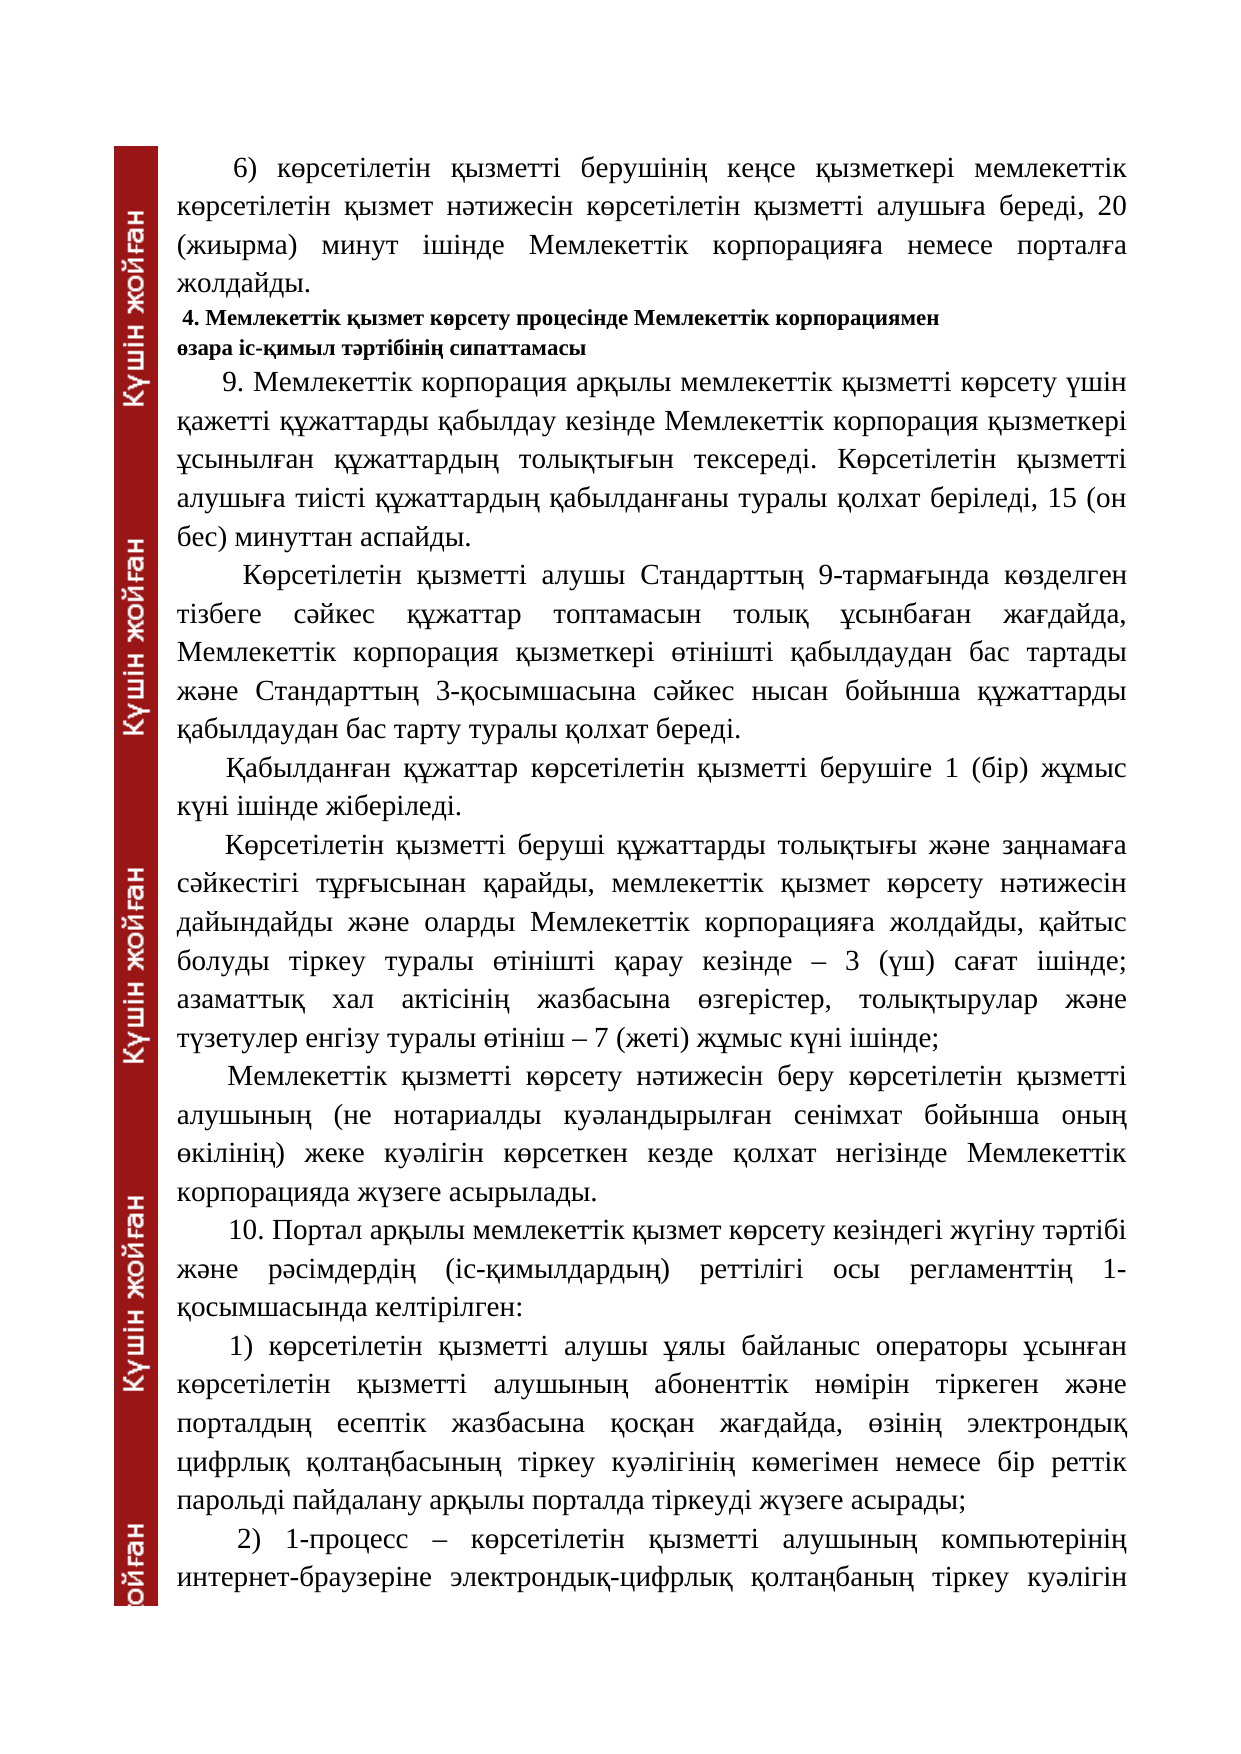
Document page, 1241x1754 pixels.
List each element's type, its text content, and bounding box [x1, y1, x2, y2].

text 6) көрсетілетін қызметті берушінің кеңсе қызметкері мемлекеттік көрсетілетін қызмет нәтижесін көрсетілетін қызметті алушыға береді, 20 (жиырма) минут ішінде Мемлекеттік корпорацияға немесе порталға жолдайды. [112, 150, 1128, 299]
text 1) көрсетілетін қызметті алушы ұялы байланыс операторы ұсынған көрсетілетін қызметті алушының абоненттік нөмірін тіркеген және порталдың есептік жазбасына қосқан жағдайда, өзінің электрондық цифрлық қолтаңбасының тіркеу куәлігінің көмегімен немесе бір реттік парольді пайдалану арқылы порталда тіркеуді жүзеге асырады; [112, 1328, 1128, 1516]
text Көрсетілетін қызметті беруші құжаттарды толықтығы және заңнамаға сәйкестігі тұрғысынан қарайды, мемлекеттік қызмет көрсету нәтижесін дайындайды және оларды Мемлекеттік корпорацияға жолдайды, қайтыс болуды тіркеу туралы өтінішті қарау кезінде – 3 (үш) сағат ішінде; азаматтық хал актісінің жазбасына өзгерістер, толықтырулар және түзетулер енгізу туралы өтініш – 7 (жеті) жұмыс күні ішінде; [112, 827, 1128, 1053]
text Мемлекеттік қызметті көрсету нәтижесін беру көрсетілетін қызметті алушының (не нотариалды куәландырылған сенімхат бойынша оның өкілінің) жеке куәлігін көрсеткен кезде қолхат негізінде Мемлекеттік корпорацияда жүзеге асырылады. [112, 1058, 1128, 1207]
picture [114, 822, 158, 827]
picture [114, 1323, 158, 1328]
text 10. Портал арқылы мемлекеттік қызмет көрсету кезіндегі жүгіну тәртібі және рәсімдердің (іс-қимылдардың) реттілігі осы регламенттің 1-қосымшасында келтірілген: [112, 1212, 1128, 1323]
text Қабылданған құжаттар көрсетілетін қызметті берушіге 1 (бір) жұмыс күні ішінде жіберіледі. [112, 750, 1128, 822]
picture [114, 146, 158, 150]
picture [114, 299, 158, 304]
text Көрсетілетін қызметті алушы Стандарттың 9-тармағында көзделген тізбеге сәйкес құжаттар топтамасын толық ұсынбаған жағдайда, Мемлекеттік корпорация қызметкері өтінішті қабылдаудан бас тартады және Стандарттың 3-қосымшасына сәйкес нысан бойынша құжаттарды қабылдаудан бас тарту туралы қолхат береді. [112, 557, 1128, 745]
text 4. Мемлекеттік қызмет көрсету процесінде Мемлекеттік корпорациямен өзара іс-қимыл тәртібінің сипаттамасы [112, 304, 1128, 361]
picture [114, 552, 158, 557]
picture [114, 1516, 158, 1521]
picture [114, 745, 158, 750]
picture [114, 1207, 158, 1212]
picture [114, 1593, 158, 1606]
picture [114, 1053, 158, 1058]
text 9. Мемлекеттік корпорация арқылы мемлекеттік қызметті көрсету үшін қажетті құжаттарды қабылдау кезінде Мемлекеттік корпорация қызметкері ұсынылған құжаттардың толықтығын тексереді. Көрсетілетін қызметті алушыға тиісті құжаттардың қабылданғаны туралы қолхат беріледі, 15 (он бес) минуттан аспайды. [112, 364, 1128, 552]
